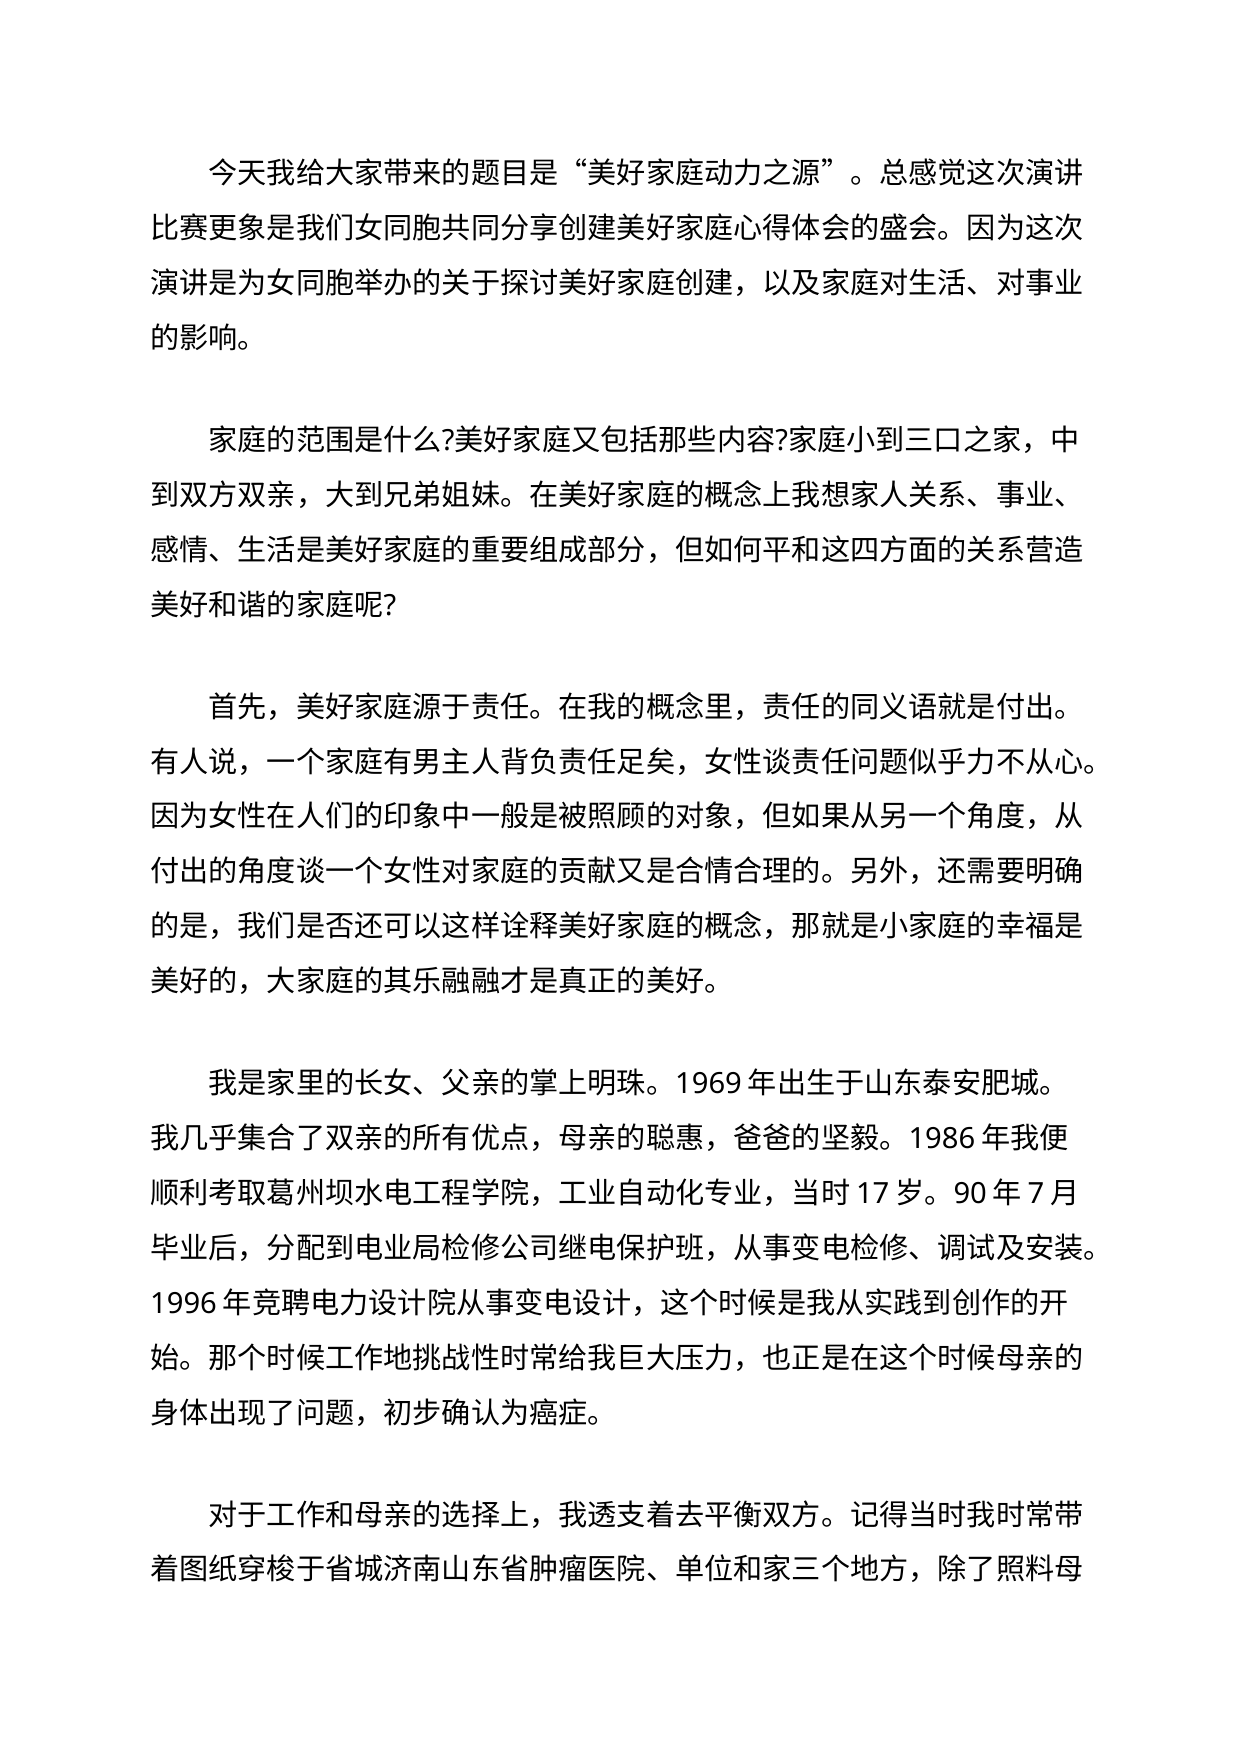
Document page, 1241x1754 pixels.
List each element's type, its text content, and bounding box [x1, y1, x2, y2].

text 今天我给大家带来的题目是“美好家庭动力之源”。总感觉这次演讲比赛更象是我们女同胞共同分享创建美好家庭心得体会的盛会。因为这次演讲是为女同胞举办的关于探讨美好家庭创建，以及家庭对生活、对事业的影响。 [150, 150, 1090, 357]
text 首先，美好家庭源于责任。在我的概念里，责任的同义语就是付出。有人说，一个家庭有男主人背负责任足矣，女性谈责任问题似乎力不从心。因为女性在人们的印象中一般是被照顾的对象，但如果从另一个角度，从付出的角度谈一个女性对家庭的贡献又是合情合理的。另外，还需要明确的是，我们是否还可以这样诠释美好家庭的概念，那就是小家庭的幸福是美好的，大家庭的其乐融融才是真正的美好。 [150, 683, 1090, 1000]
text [150, 1491, 1090, 1588]
text 家庭的范围是什么?美好家庭又包括那些内容?家庭小到三口之家，中到双方双亲，大到兄弟姐妹。在美好家庭的概念上我想家人关系、事业、感情、生活是美好家庭的重要组成部分，但如何平和这四方面的关系营造美好和谐的家庭呢? [150, 416, 1090, 624]
text 我是家里的长女、父亲的掌上明珠。1969年出生于山东泰安肥城。我几乎集合了双亲的所有优点，母亲的聪惠，爸爸的坚毅。1986年我便顺利考取葛州坝水电工程学院，工业自动化专业，当时17岁。90年7月毕业后，分配到电业局检修公司继电保护班，从事变电检修、调试及安装。1996年竞聘电力设计院从事变电设计，这个时候是我从实践到创作的开始。那个时候工作地挑战性时常给我巨大压力，也正是在这个时候母亲的身体出现了问题，初步确认为癌症。 [150, 1059, 1090, 1432]
